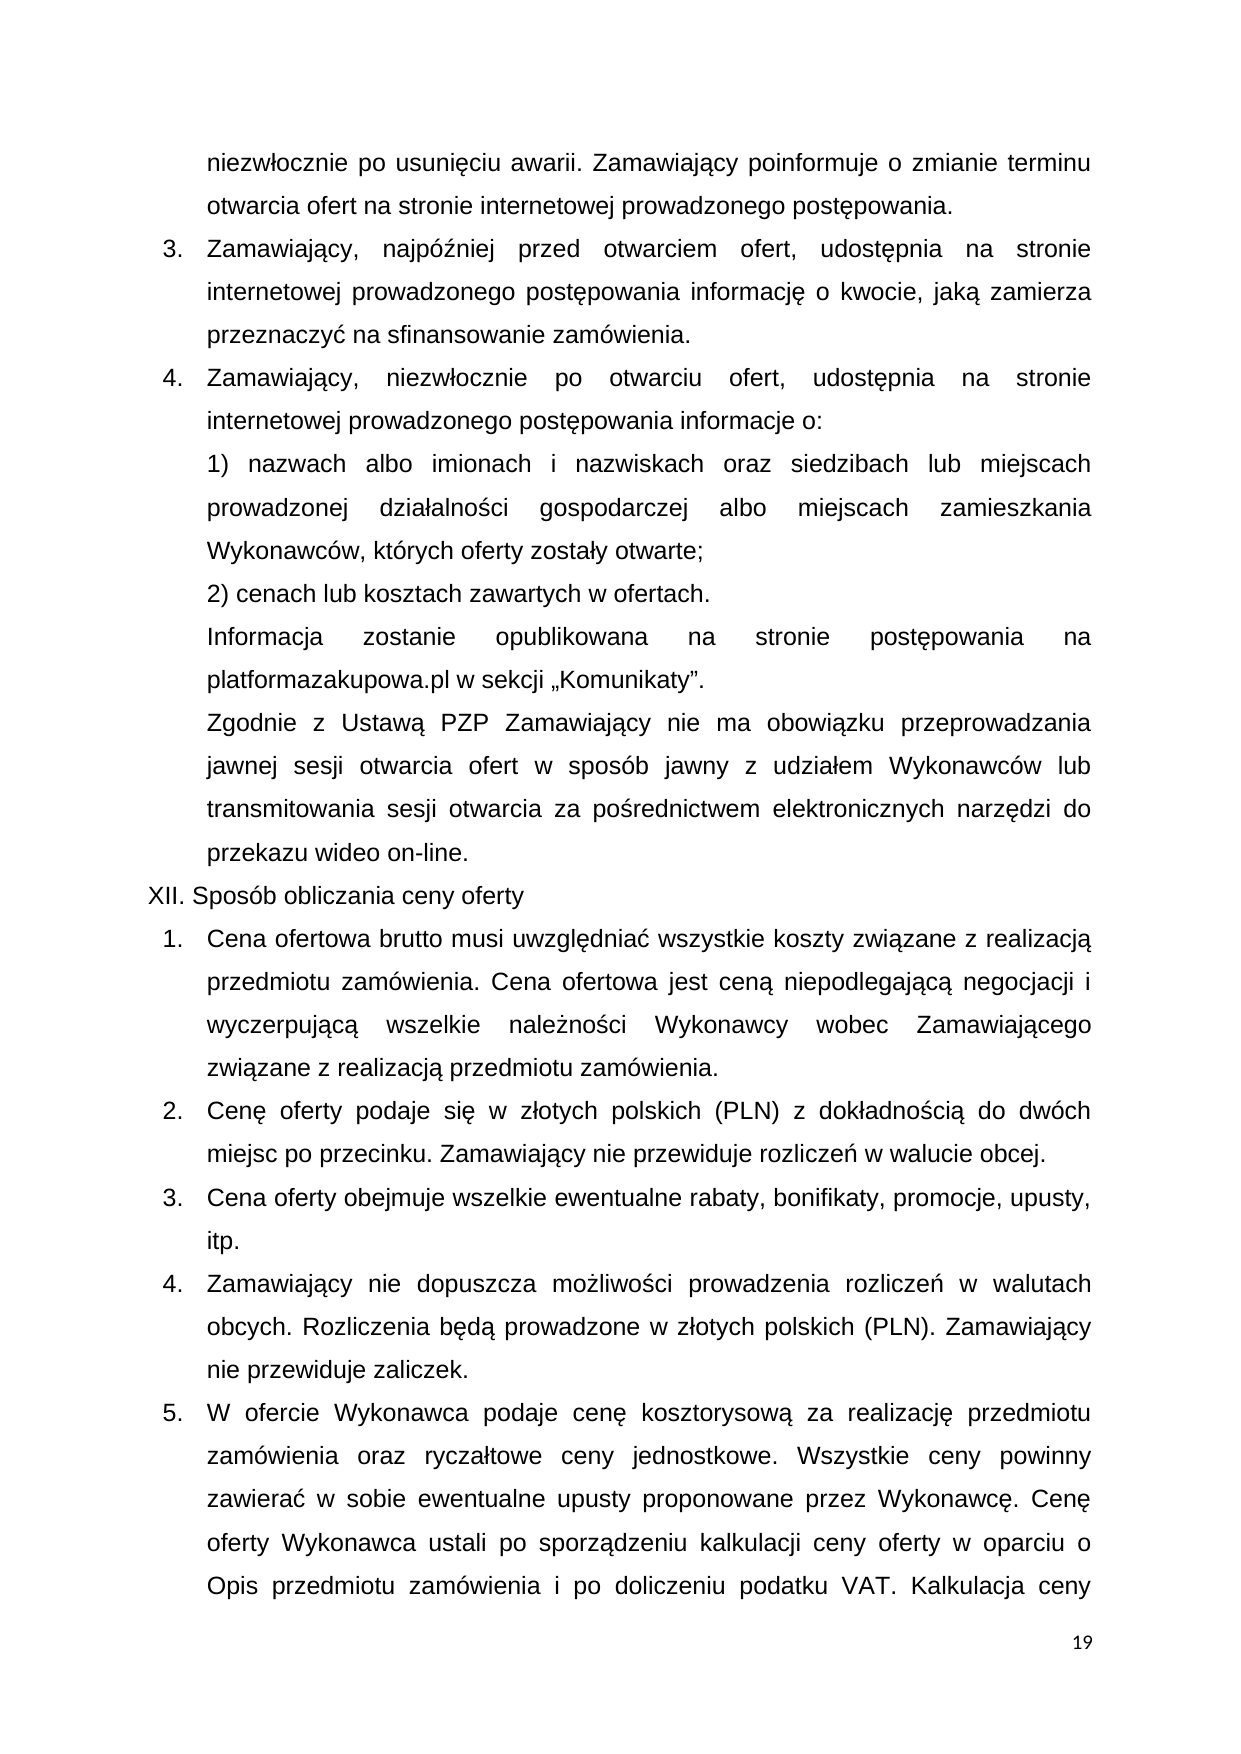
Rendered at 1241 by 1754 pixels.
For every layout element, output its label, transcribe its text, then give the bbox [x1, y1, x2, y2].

list Zamawiający, niezwłocznie po otwarciu ofert, udostępnia na stronie internetowej prowadzonego postępowania informacje o: [162, 363, 1093, 435]
text 1) nazwach albo imionach i nazwiskach oraz siedzibach lub miejscach prowadzonej działalności gospodarczej albo miejscach zamieszkania Wykonawców, których oferty zostały otwarte; [207, 449, 1093, 564]
text XII. Sposób obliczania ceny oferty [148, 881, 1093, 909]
text 2) cenach lub kosztach zawartych w ofertach. [207, 579, 1093, 608]
text Zgodnie z Ustawą PZP Zamawiający nie ma obowiązku przeprowadzania jawnej sesji otwarcia ofert w sposób jawny z udziałem Wykonawców lub transmitowania sesji otwarcia za pośrednictwem elektronicznych narzędzi do przekazu wideo on-line. [207, 708, 1093, 866]
list Zamawiający, najpóźniej przed otwarciem ofert, udostępnia na stronie internetowej prowadzonego postępowania informację o kwocie, jaką zamierza przeznaczyć na sfinansowanie zamówienia. [162, 234, 1093, 349]
list Cena ofertowa brutto musi uwzględniać wszystkie koszty związane z realizacją przedmiotu zamówienia. Cena ofertowa jest ceną niepodlegającą negocjacji i wyczerpującą wszelkie należności Wykonawcy wobec Zamawiającego związane z realizacją przedmiotu zamówienia. [162, 924, 1093, 1082]
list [162, 1398, 1093, 1599]
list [162, 148, 1093, 219]
list Cenę oferty podaje się w złotych polskich (PLN) z dokładnością do dwóch miejsc po przecinku. Zamawiający nie przewiduje rozliczeń w walucie obcej. [162, 1096, 1093, 1168]
list Cena oferty obejmuje wszelkie ewentualne rabaty, bonifikaty, promocje, upusty, itp. [162, 1183, 1093, 1254]
list Zamawiający nie dopuszcza możliwości prowadzenia rozliczeń w walutach obcych. Rozliczenia będą prowadzone w złotych polskich (PLN). Zamawiający nie przewiduje zaliczek. [162, 1269, 1093, 1384]
text Informacja zostanie opublikowana na stronie postępowania na platformazakupowa.pl w sekcji „Komunikaty”. [207, 622, 1093, 694]
